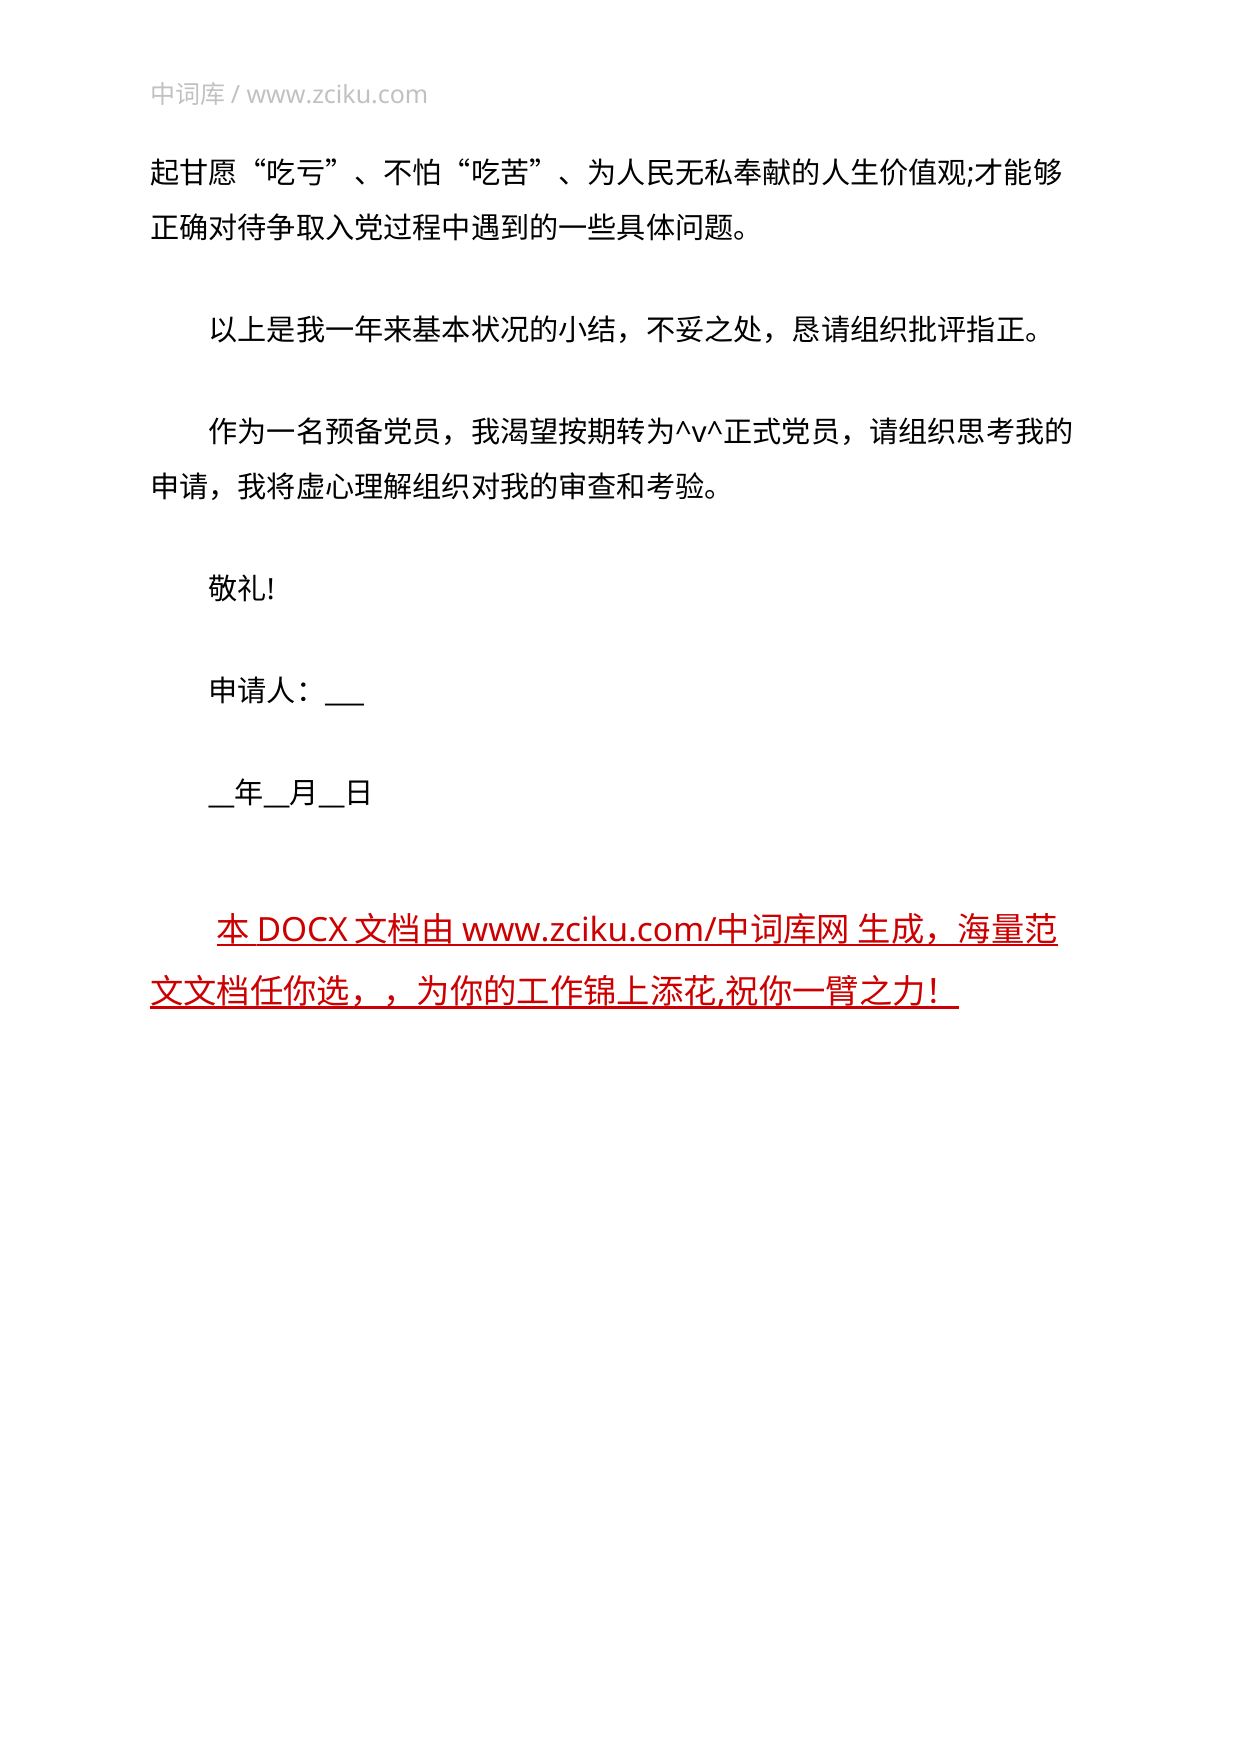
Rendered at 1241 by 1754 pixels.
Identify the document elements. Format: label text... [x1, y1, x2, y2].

text 作为一名预备党员，我渴望按期转为^v^正式党员，请组织思考我的申请，我将虚心理解组织对我的审查和考验。 [150, 408, 1090, 506]
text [150, 150, 1090, 247]
text 申请人：___ [150, 667, 1090, 710]
text 敬礼! [150, 565, 1090, 608]
text 本DOCX文档由 www.zciku.com/中词库网 生成，海量范文文档任你选，，为你的工作锦上添花,祝你一臂之力！ [150, 902, 1090, 1014]
text __年__月__日 [150, 769, 1090, 812]
text 以上是我一年来基本状况的小结，不妥之处，恳请组织批评指正。 [150, 307, 1090, 349]
